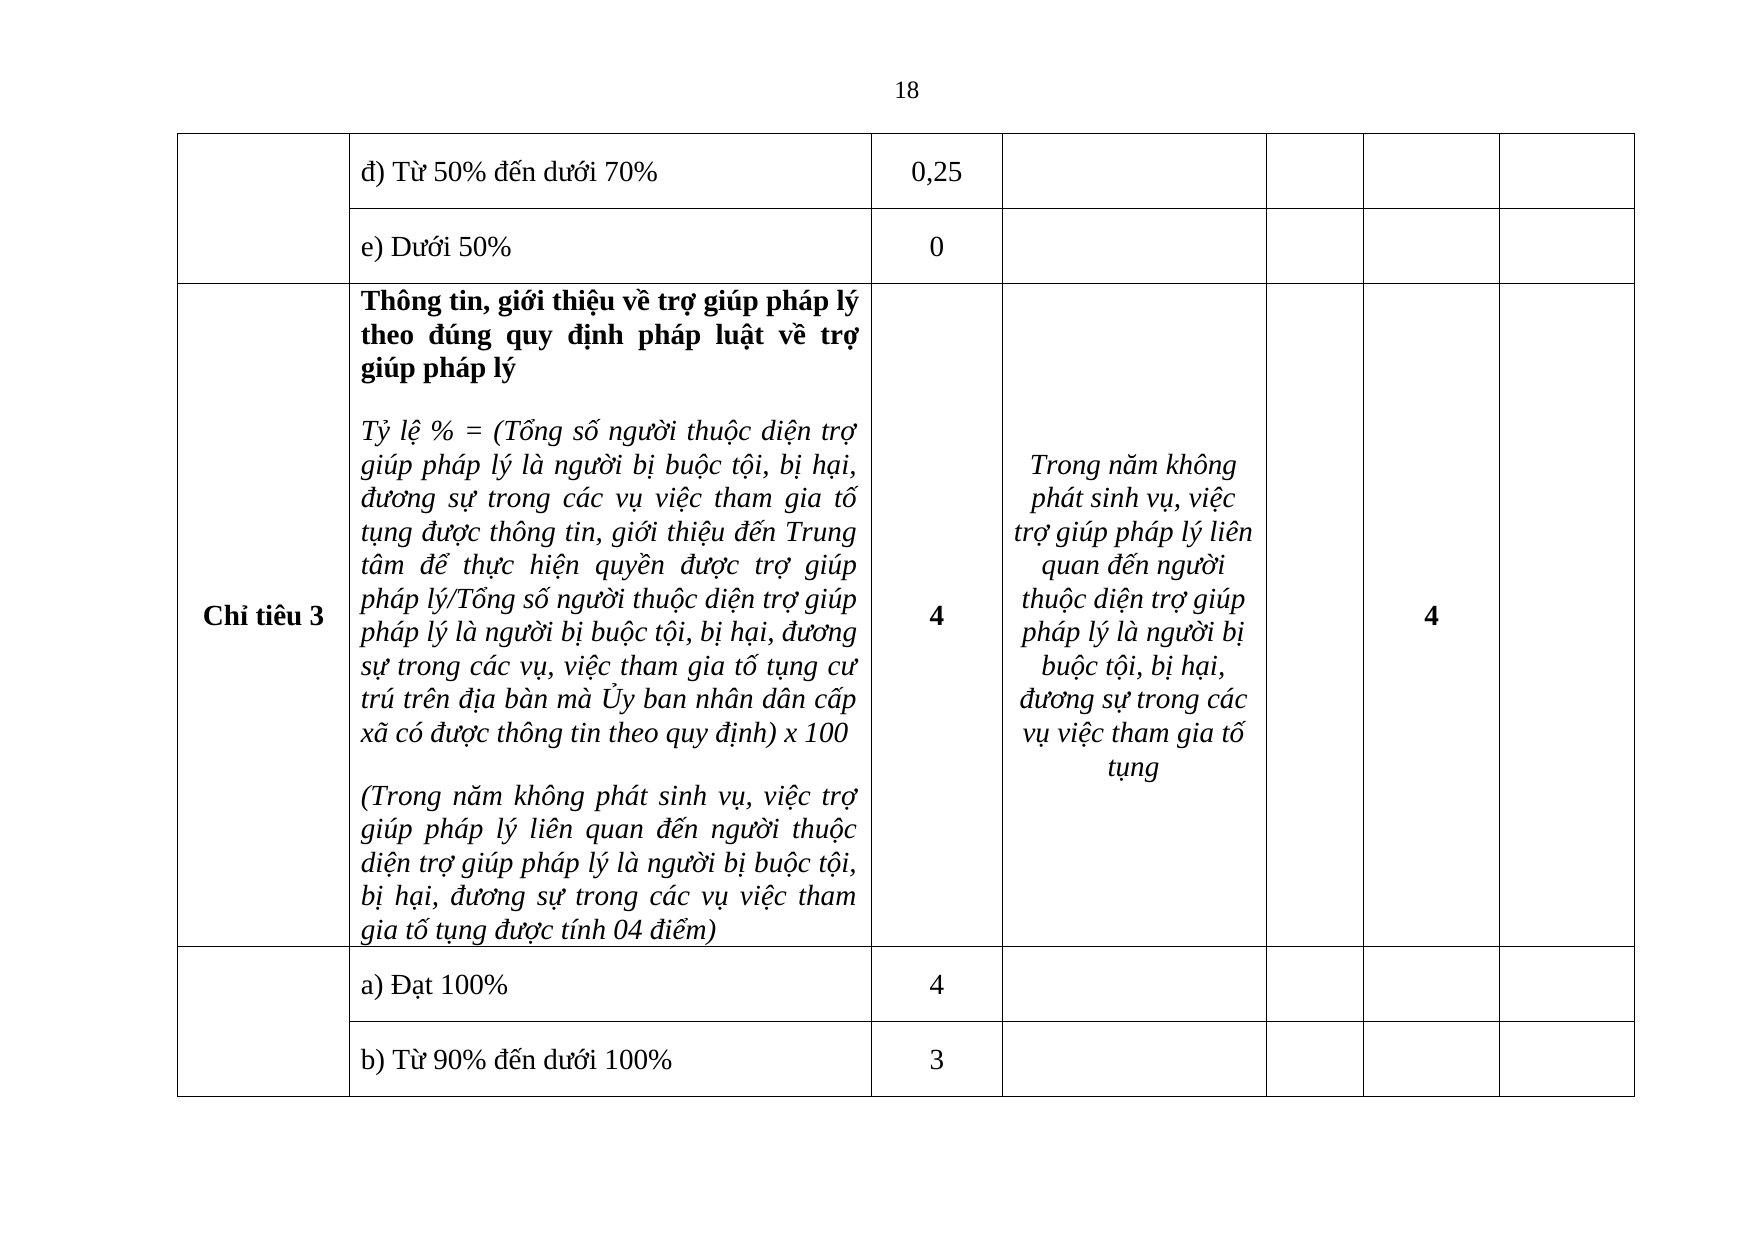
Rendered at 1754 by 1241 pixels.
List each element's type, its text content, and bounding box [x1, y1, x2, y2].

table_cell 4 [1364, 284, 1499, 946]
table_cell [1003, 1022, 1266, 1096]
table_cell 4 [872, 284, 1002, 946]
table_cell [178, 947, 349, 1096]
table_cell Chỉ tiêu 3 [178, 284, 349, 946]
table_cell Trong năm không phát sinh vụ, việc trợ giúp pháp lý liên quan đến người thuộc diện trợ giúp pháp lý là người bị buộc tội, bị hại, đương sự trong các vụ việc tham gia tố tụng [1003, 284, 1266, 946]
table_cell [1267, 209, 1363, 282]
table_cell 0,25 [872, 134, 1002, 207]
table_cell [1003, 947, 1266, 1021]
table_cell 0 [872, 209, 1002, 282]
table_cell [1500, 209, 1634, 282]
table_cell e) Dưới 50% [350, 209, 871, 282]
table_cell đ) Từ 50% đến dưới 70% [350, 134, 871, 207]
table_cell [1364, 134, 1499, 207]
table_cell [1267, 1022, 1363, 1096]
table_cell [1364, 947, 1499, 1021]
table_cell [1500, 284, 1634, 946]
table_cell 3 [872, 1022, 1002, 1096]
table_cell [1364, 1022, 1499, 1096]
table_cell Thông tin, giới thiệu về trợ giúp pháp lý theo đúng quy định pháp luật về trợ giúp pháp lý Tỷ lệ % = (Tổng số người thuộc diện trợ giúp pháp lý là người bị buộc tội, bị hại, đương sự trong các vụ việc tham gia tố tụng được thông tin, giới thiệu đến Trung tâm để thực hiện quyền được trợ giúp pháp lý/Tổng số người thuộc diện trợ giúp pháp lý là người bị buộc tội, bị hại, đương sự trong các vụ, việc tham gia tố tụng cư trú trên địa bàn mà Ủy ban nhân dân cấp xã có được thông tin theo quy định) x 100 (Trong năm không phát sinh vụ, việc trợ giúp pháp lý liên quan đến người thuộc diện trợ giúp pháp lý là người bị buộc tội, bị hại, đương sự trong các vụ việc tham gia tố tụng được tính 04 điểm) [350, 284, 871, 946]
table_cell [1500, 947, 1634, 1021]
table_cell [1267, 947, 1363, 1021]
table_cell [1003, 209, 1266, 282]
table_cell [1500, 1022, 1634, 1096]
table_cell [1003, 134, 1266, 207]
table_cell a) Đạt 100% [350, 947, 871, 1021]
table_cell [1500, 134, 1634, 207]
table_cell [1267, 134, 1363, 207]
table_cell b) Từ 90% đến dưới 100% [350, 1022, 871, 1096]
table_cell [1364, 209, 1499, 282]
table_cell 4 [872, 947, 1002, 1021]
table_cell [1267, 284, 1363, 946]
